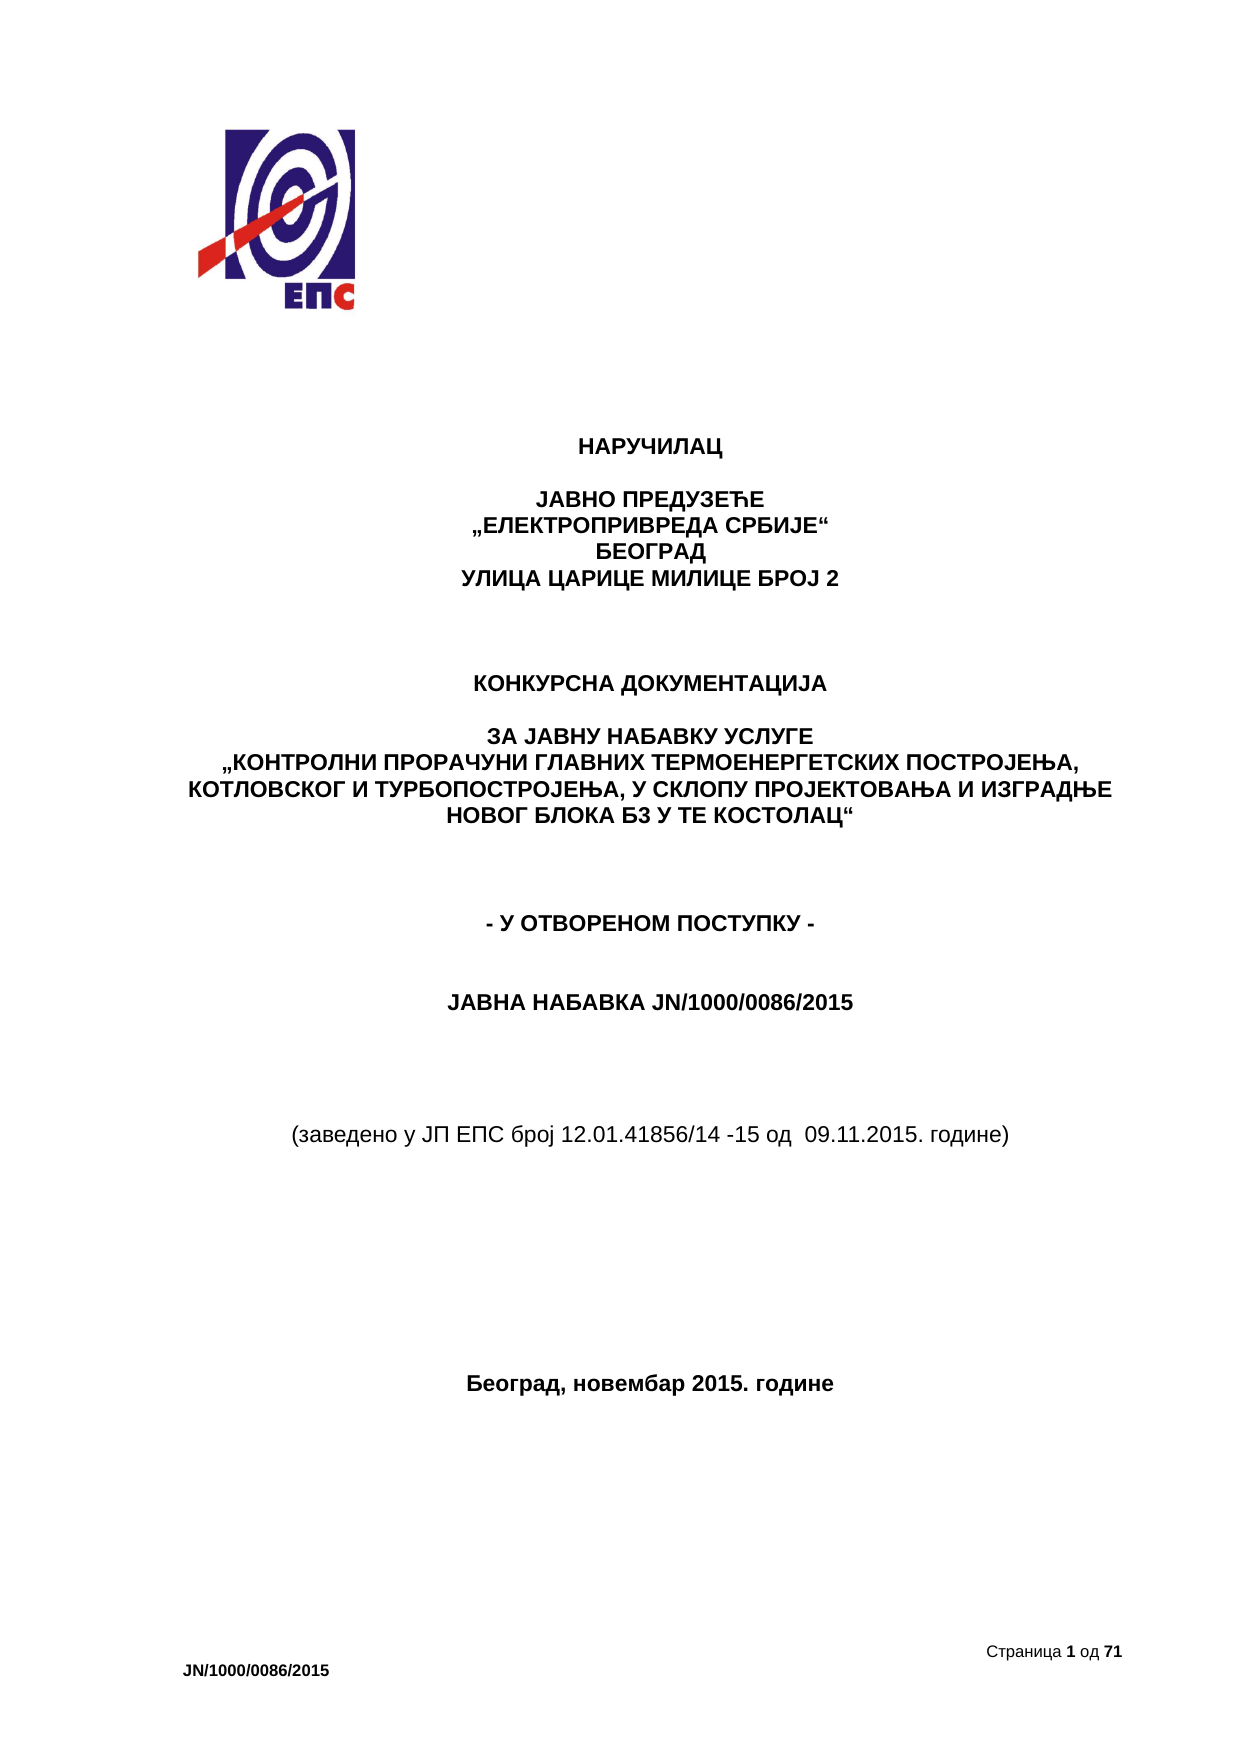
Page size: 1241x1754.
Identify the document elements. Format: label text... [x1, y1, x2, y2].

text Београд, новембар 2015. године [178, 1370, 1122, 1397]
text - У ОТВОРЕНОМ ПОСТУПКУ - [178, 910, 1122, 936]
text (заведено у ЈП ЕПС број 12.01.41856/14 -15 од 09.11.2015. године) [178, 1121, 1122, 1147]
text ЗА ЈАВНУ НАБАВКУ УСЛУГЕ [178, 723, 1122, 749]
text ЈАВНА НАБАВКА JN/1000/0086/2015 [178, 989, 1122, 1015]
title УЛИЦА ЦАРИЦЕ МИЛИЦЕ БРОЈ 2 [178, 565, 1122, 591]
title БЕОГРАД [178, 538, 1122, 565]
title НАРУЧИЛАЦ [178, 433, 1122, 459]
title ЈАВНО ПРЕДУЗЕЋЕ [178, 486, 1122, 512]
text КОНКУРСНА ДОКУМЕНТАЦИЈА [178, 670, 1122, 696]
text „КОНТРОЛНИ ПРОРАЧУНИ ГЛАВНИХ ТЕРМОЕНЕРГЕТСКИХ ПОСТРОЈЕЊА, КОТЛОВСКОГ И ТУРБОПОСТРОЈЕЊА, У СКЛОПУ ПРОЈЕКТОВАЊА И ИЗГРАДЊЕ НОВОГ БЛОКА Б3 У ТЕ КОСТОЛАЦ“ [178, 749, 1122, 828]
title „ЕЛЕКТРОПРИВРЕДА СРБИЈЕ“ [178, 512, 1122, 538]
picture [178, 118, 375, 328]
